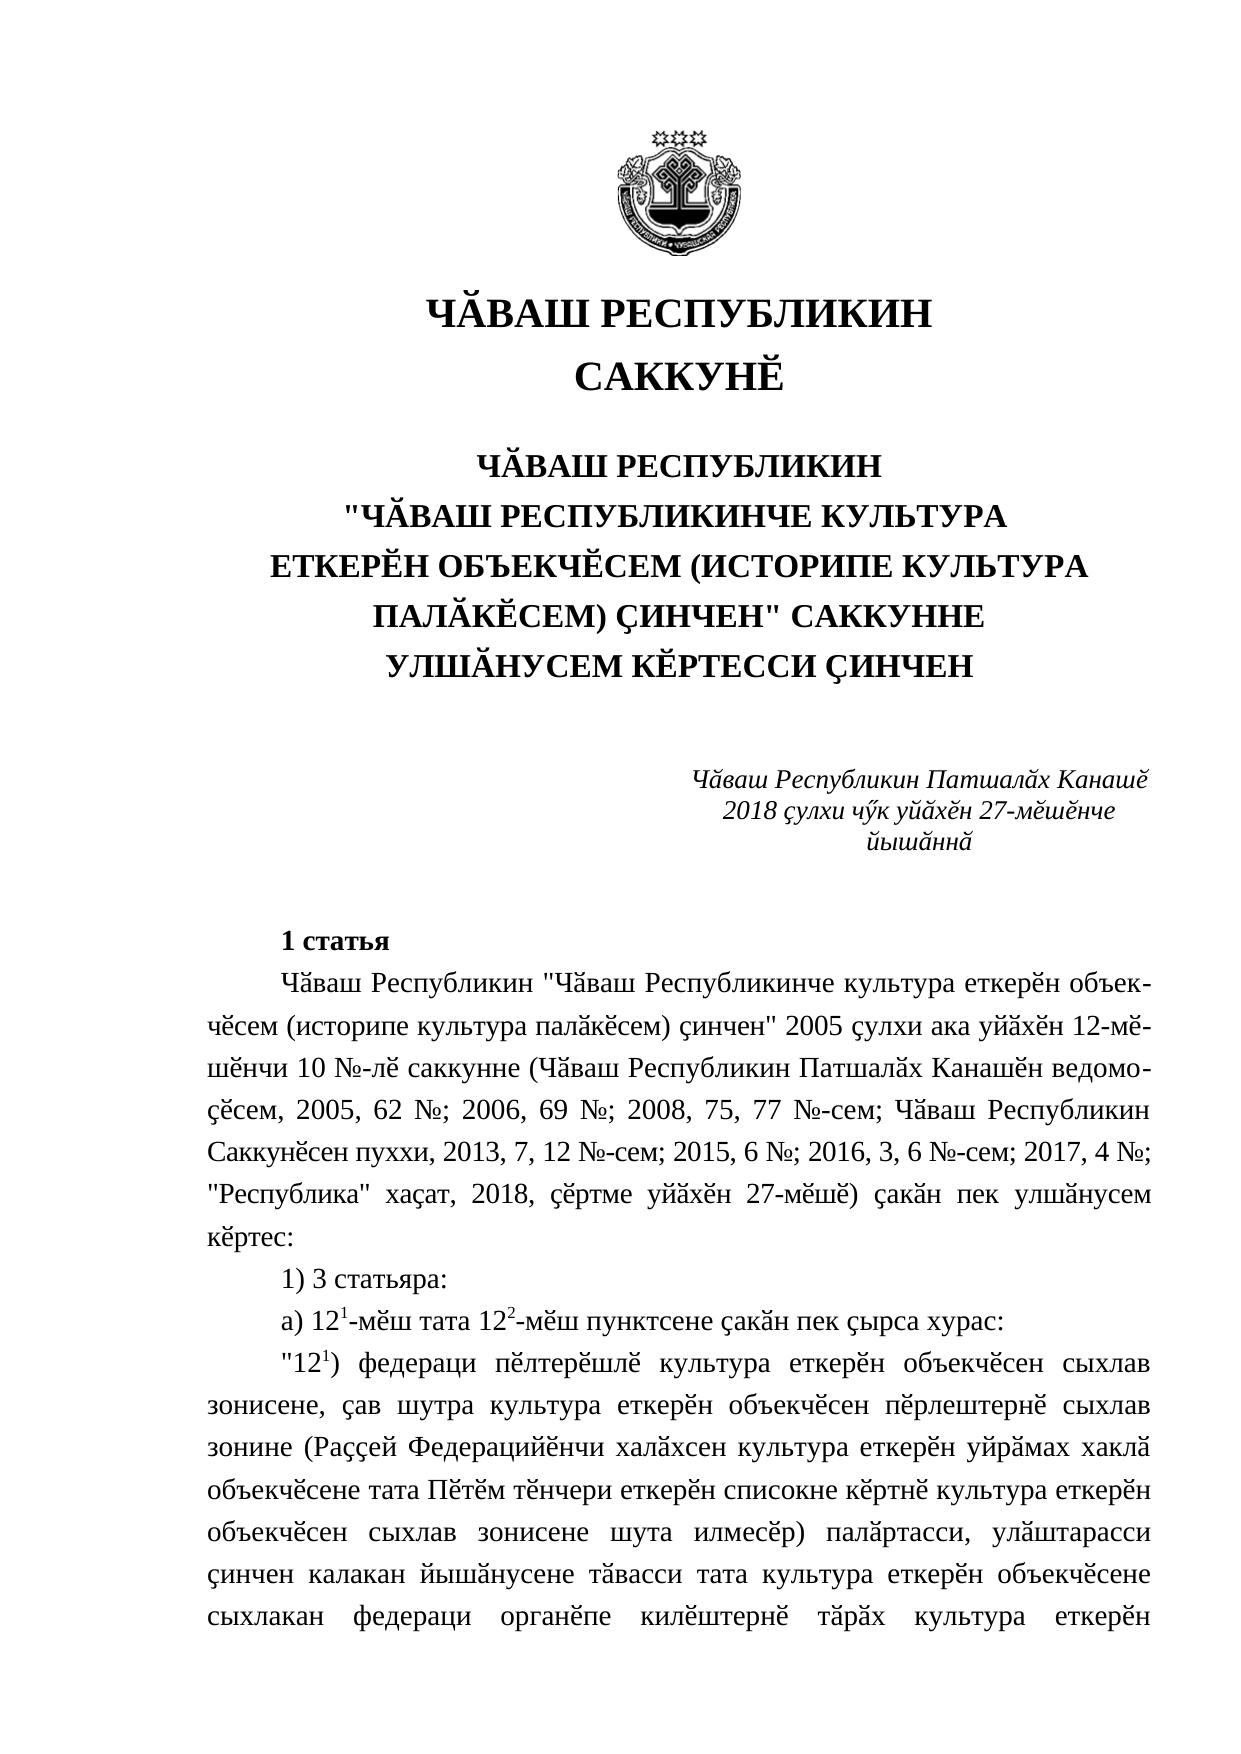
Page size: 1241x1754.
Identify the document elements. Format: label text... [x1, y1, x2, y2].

text Чӑваш Республикин "Чӑваш Республикинче культура еткерӗн объекчӗсем (историпе культура палӑкӗсем) ҫинчен" 2005 ҫулхи ака уйӑхӗн 12-мӗшӗнчи 10 №-лӗ саккунне (Чӑваш Республикин Патшалӑх Канашӗн ведомоҫӗсем, 2005, 62 №; 2006, 69 №; 2008, 75, 77 №-сем; Чӑваш Республикин Саккунӗсен пуххи, 2013, 7, 12 №-сем; 2015, 6 №; 2016, 3, 6 №-сем; 2017, 4 №; "Республика" хаҫат, 2018, ҫӗртме уйӑхӗн 27-мӗшӗ) ҫакӑн пек улшӑнусем кӗртес: [207, 966, 1152, 1252]
text ЧӐВАШ РЕСПУБЛИКИН [207, 289, 1152, 337]
picture [617, 130, 741, 256]
text а) 121-мӗш тата 122-мӗш пунктсене ҫакӑн пек ҫырса хурас: [207, 1303, 1152, 1337]
text 2018 ҫулхи чӳк уйӑхӗн 27-мӗшӗнче йышӑннӑ [687, 794, 1152, 856]
subtitle 1 статья [207, 923, 1152, 957]
text "ЧӐВАШ РЕСПУБЛИКИНЧЕ КУЛЬТУРА ЕТКЕРӖН ОБЪЕКЧӖСЕМ (ИСТОРИПЕ КУЛЬТУРА [207, 497, 1152, 585]
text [207, 1345, 1152, 1632]
text ПАЛӐКӖСЕМ) ҪИНЧЕН" САККУННЕ [207, 596, 1152, 634]
text 1) 3 статьяра: [207, 1261, 1152, 1294]
text Чӑваш Республикин Патшалӑх Канашӗ [687, 763, 1152, 794]
text УЛШӐНУСЕМ КӖРТЕССИ ҪИНЧЕН [207, 646, 1152, 684]
text ЧӐВАШ РЕСПУБЛИКИН [207, 447, 1152, 485]
subtitle САККУНӖ [207, 351, 1152, 399]
